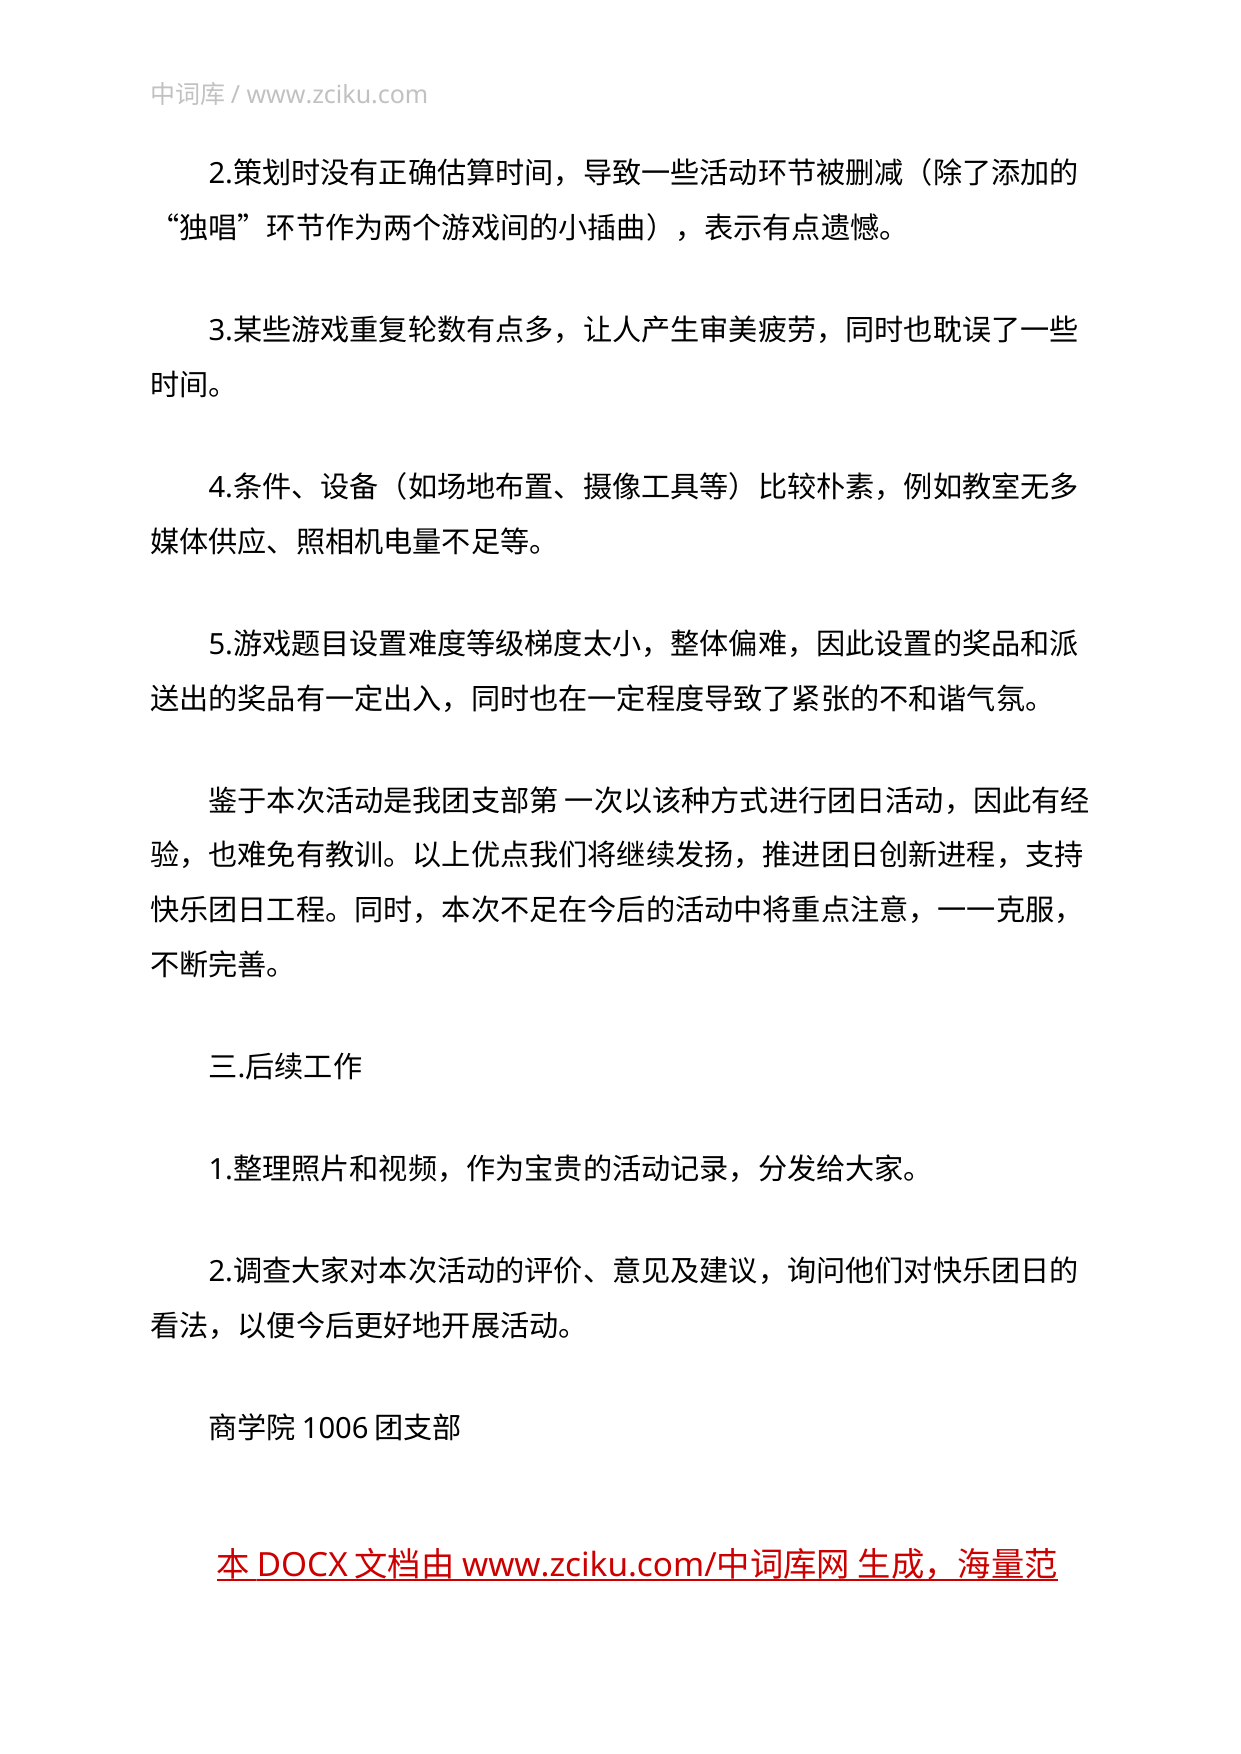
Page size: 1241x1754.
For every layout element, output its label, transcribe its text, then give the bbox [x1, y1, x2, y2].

text 5.游戏题目设置难度等级梯度太小，整体偏难，因此设置的奖品和派送出的奖品有一定出入，同时也在一定程度导致了紧张的不和谐气氛。 [150, 620, 1090, 718]
text 三.后续工作 [150, 1043, 1090, 1086]
text 商学院1006团支部 [150, 1404, 1090, 1447]
text 3.某些游戏重复轮数有点多，让人产生审美疲劳，同时也耽误了一些时间。 [150, 307, 1090, 404]
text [150, 1537, 1090, 1586]
text 2.调查大家对本次活动的评价、意见及建议，询问他们对快乐团日的看法，以便今后更好地开展活动。 [150, 1247, 1090, 1345]
text 鉴于本次活动是我团支部第 一次以该种方式进行团日活动，因此有经验，也难免有教训。以上优点我们将继续发扬，推进团日创新进程，支持快乐团日工程。同时，本次不足在今后的活动中将重点注意，一一克服，不断完善。 [150, 777, 1090, 984]
text 2.策划时没有正确估算时间，导致一些活动环节被删减（除了添加的“独唱”环节作为两个游戏间的小插曲），表示有点遗憾。 [150, 150, 1090, 247]
text 4.条件、设备（如场地布置、摄像工具等）比较朴素，例如教室无多媒体供应、照相机电量不足等。 [150, 463, 1090, 561]
text 1.整理照片和视频，作为宝贵的活动记录，分发给大家。 [150, 1146, 1090, 1188]
